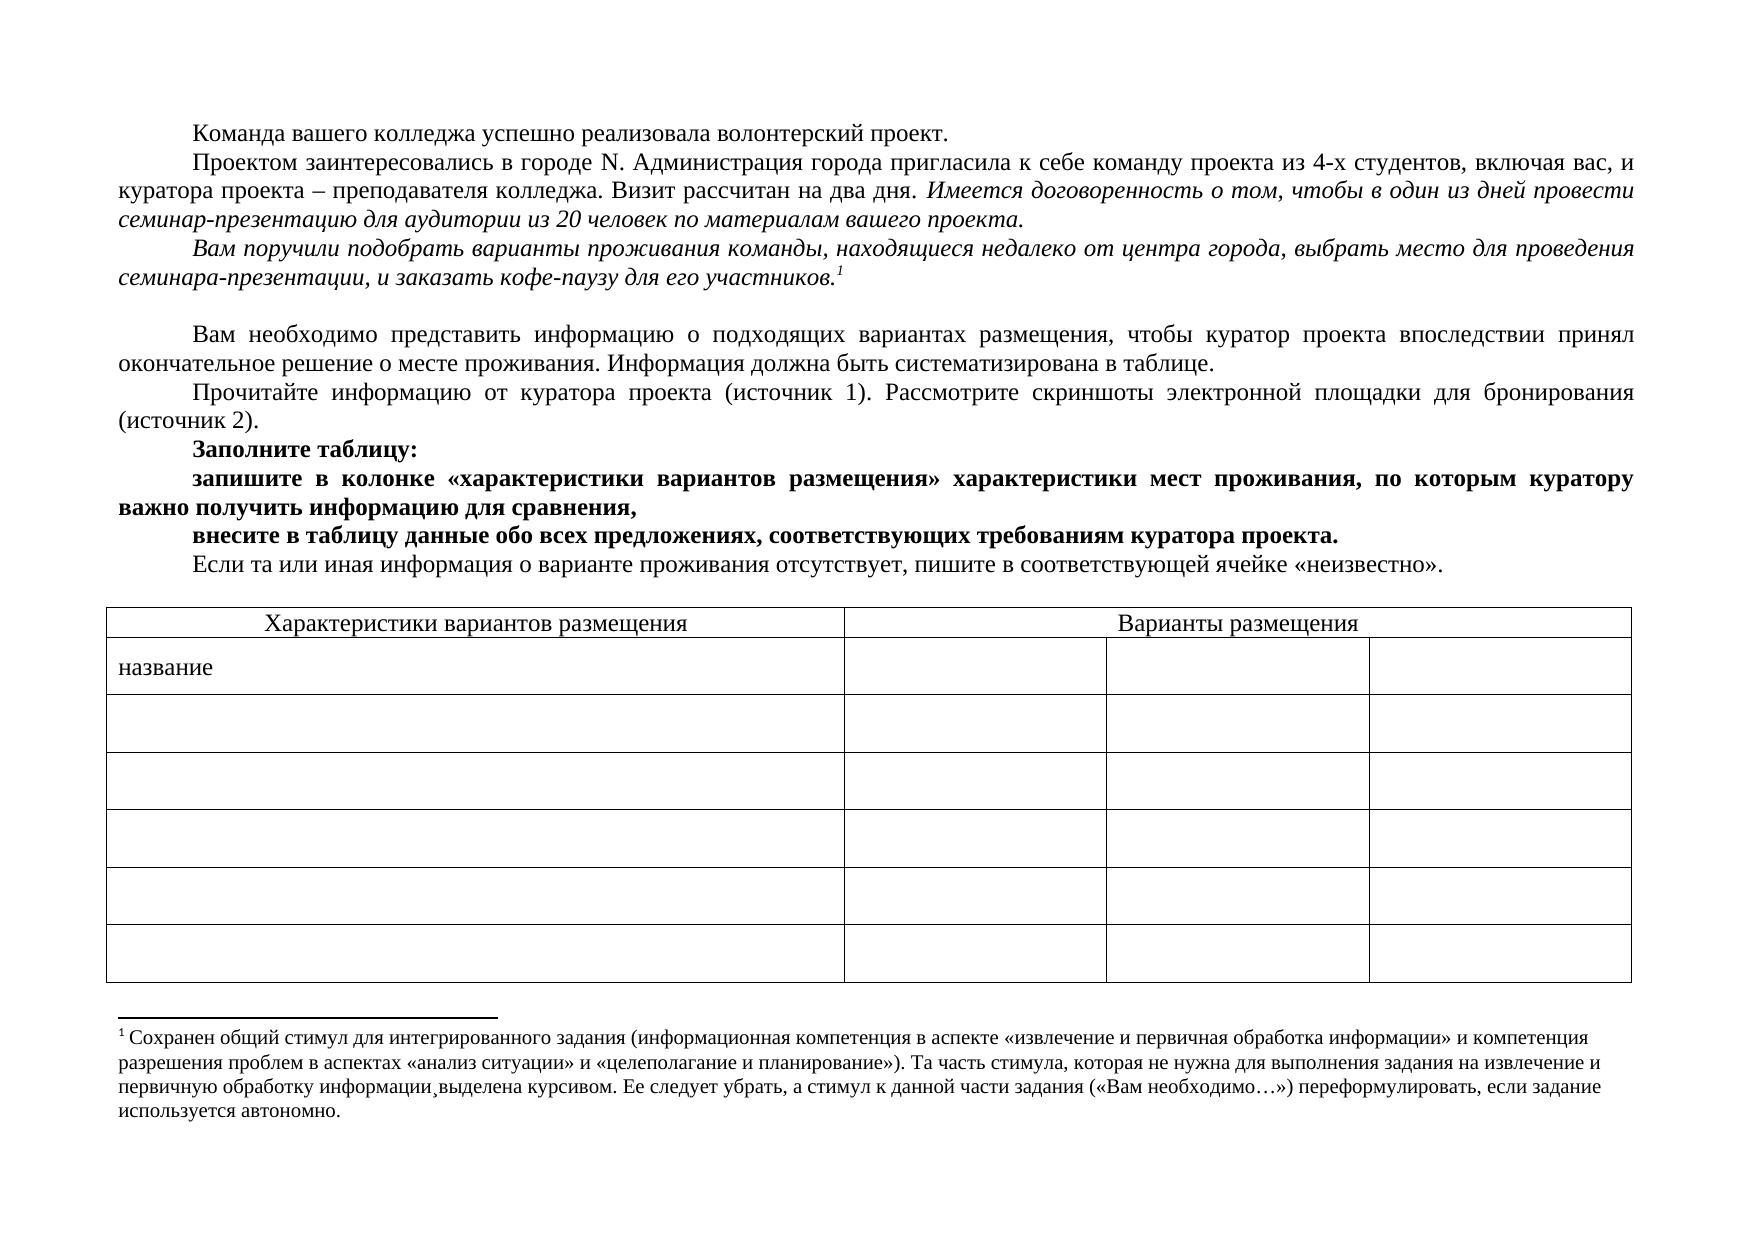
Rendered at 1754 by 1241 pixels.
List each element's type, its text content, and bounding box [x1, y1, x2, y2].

table_cell [107, 810, 844, 867]
table_cell [1107, 925, 1369, 982]
table_cell [1370, 925, 1631, 982]
text Проектом заинтересовались в городе N. Администрация города пригласила к себе команду проекта из 4-х студентов, включая вас, и куратора проекта – преподавателя колледжа. Визит рассчитан на два дня. Имеется договоренность о том, чтобы в один из дней провести семинар-презентацию для аудитории из 20 человек по материалам вашего проекта. [118, 147, 1636, 233]
table_cell название [107, 638, 844, 694]
table_cell [1107, 638, 1369, 694]
table_cell [1370, 638, 1631, 694]
table_cell [107, 925, 844, 982]
table_cell [1370, 753, 1631, 809]
table_cell [1107, 753, 1369, 809]
table_header Характеристики вариантов размещения [107, 608, 844, 637]
table_cell [845, 695, 1106, 752]
table_cell [1370, 810, 1631, 867]
table_cell [1107, 695, 1369, 752]
table_cell [107, 695, 844, 752]
text запишите в колонке «характеристики вариантов размещения» характеристики мест проживания, по которым куратору важно получить информацию для сравнения, [118, 463, 1636, 521]
table_cell [845, 868, 1106, 924]
text Заполните таблицу: [118, 434, 1636, 463]
table_cell [107, 753, 844, 809]
table_header Варианты размещения [845, 608, 1631, 637]
table_cell [1370, 695, 1631, 752]
table_cell [845, 753, 1106, 809]
text Команда вашего колледжа успешно реализовала волонтерский проект. [118, 118, 1636, 147]
text внесите в таблицу данные обо всех предложениях, соответствующих требованиям куратора проекта. [118, 521, 1636, 549]
text Вам поручили подобрать варианты проживания команды, находящиеся недалеко от центра города, выбрать место для проведения семинара-презентации, и заказать кофе-паузу для его участников. [118, 233, 1636, 291]
table_cell [1107, 810, 1369, 867]
table_cell [107, 868, 844, 924]
table_cell [845, 638, 1106, 694]
table_cell [1107, 868, 1369, 924]
table_cell [845, 925, 1106, 982]
table_cell [845, 810, 1106, 867]
table_cell [1370, 868, 1631, 924]
text Прочитайте информацию от куратора проекта (источник 1). Рассмотрите скриншоты электронной площадки для бронирования (источник 2). [118, 377, 1636, 434]
text Если та или иная информация о варианте проживания отсутствует, пишите в соответствующей ячейке «неизвестно». [118, 549, 1636, 578]
text Вам необходимо представить информацию о подходящих вариантах размещения, чтобы куратор проекта впоследствии принял окончательное решение о месте проживания. Информация должна быть систематизирована в таблице. [118, 319, 1636, 377]
